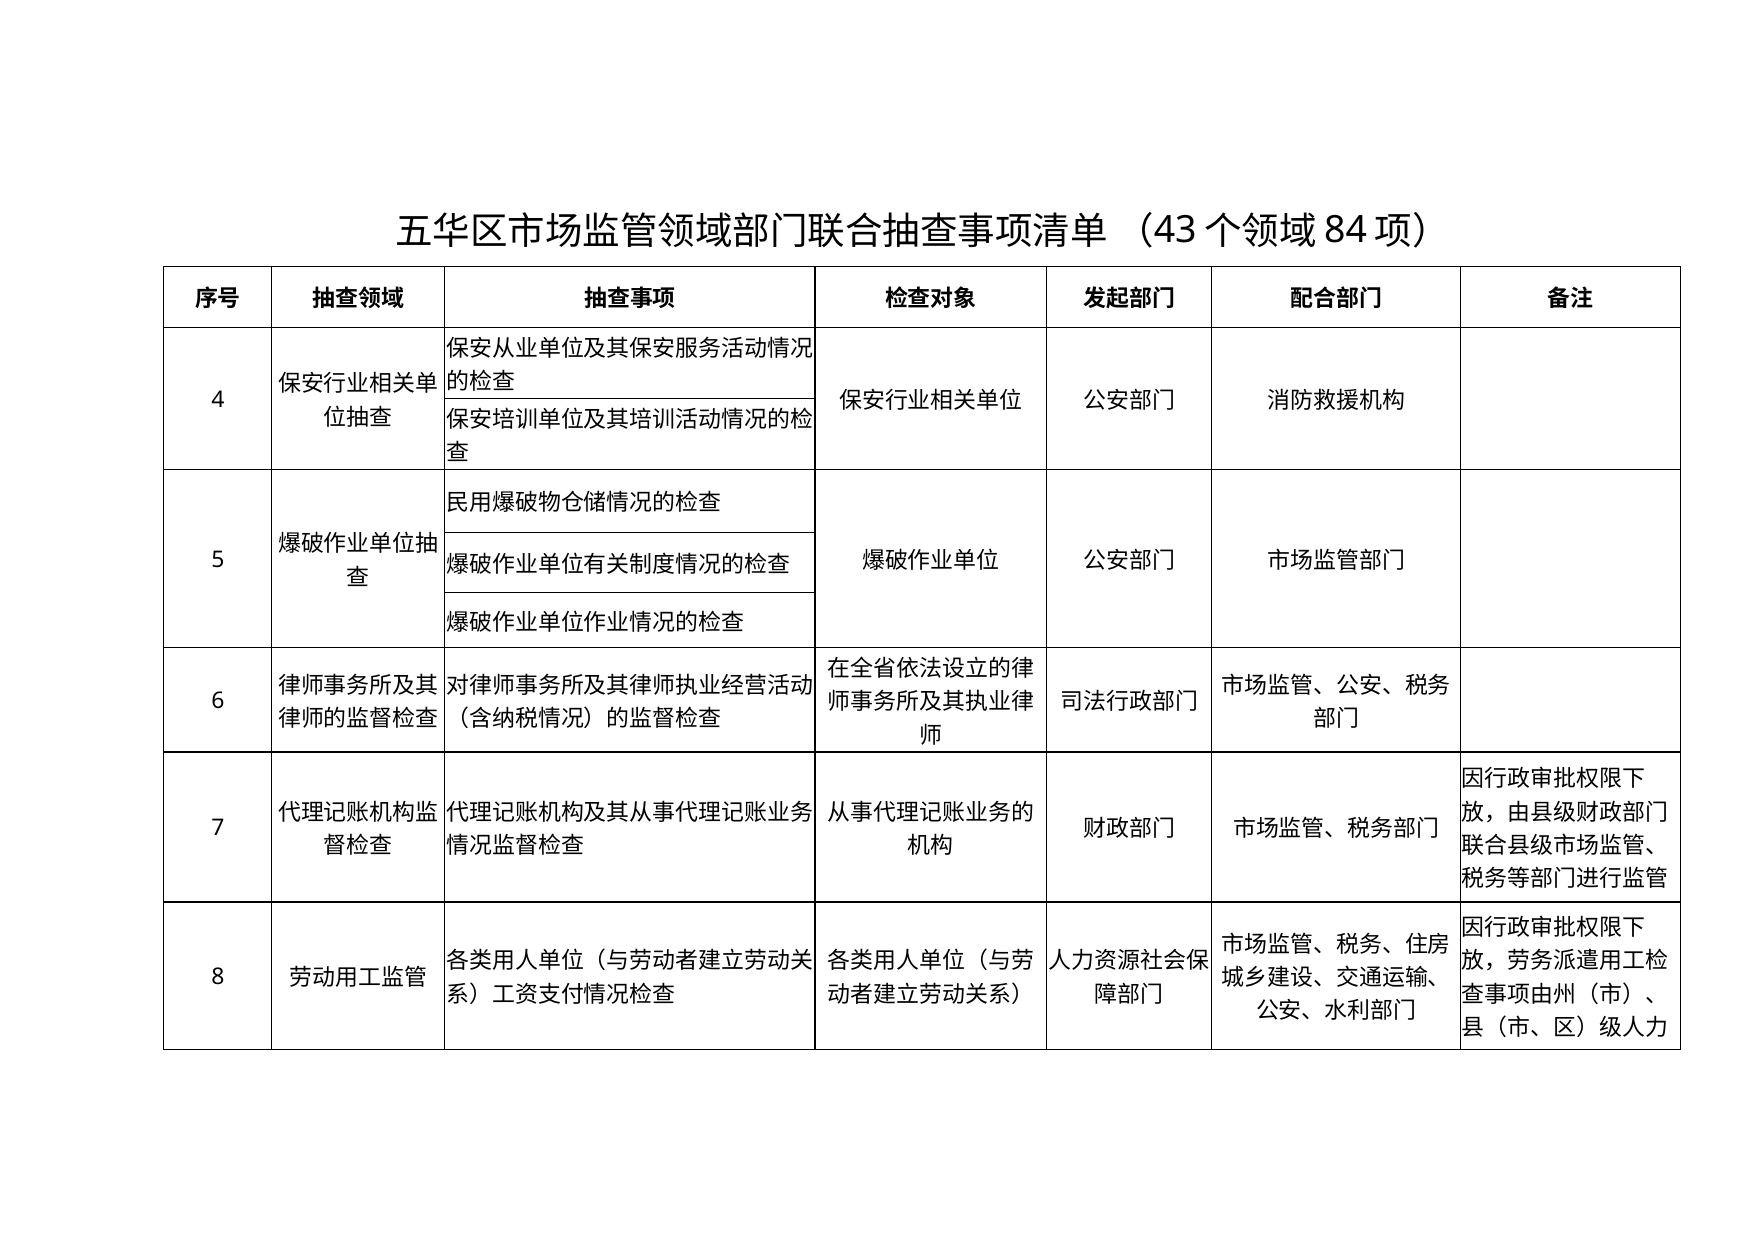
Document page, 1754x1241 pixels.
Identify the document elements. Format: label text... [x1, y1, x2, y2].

table_cell 保安行业相关单位 [816, 328, 1046, 469]
table_cell 民用爆破物仓储情况的检查 [445, 470, 814, 532]
table_cell 劳动用工监管 [272, 903, 444, 1049]
table_cell 律师事务所及其律师的监督检查 [272, 648, 444, 751]
table_cell 对律师事务所及其律师执业经营活动（含纳税情况）的监督检查 [445, 648, 814, 751]
table_cell 财政部门 [1047, 753, 1211, 901]
table_cell 各类用人单位（与劳动者建立劳动关系）工资支付情况检查 [445, 903, 814, 1049]
table_cell 人力资源社会保障部门 [1047, 903, 1211, 1049]
table_cell 爆破作业单位 [816, 470, 1046, 647]
table_cell 从事代理记账业务的机构 [816, 753, 1046, 901]
table_cell 在全省依法设立的律师事务所及其执业律师 [816, 648, 1046, 751]
table_cell 检查对象 [816, 267, 1046, 327]
table_cell 爆破作业单位有关制度情况的检查 [445, 533, 814, 592]
table_cell 消防救援机构 [1212, 328, 1460, 469]
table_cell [1461, 903, 1680, 1049]
table_cell 市场监管、公安、税务部门 [1212, 648, 1460, 751]
table_cell 保安培训单位及其培训活动情况的检查 [445, 399, 814, 469]
table_cell 代理记账机构及其从事代理记账业务情况监督检查 [445, 753, 814, 901]
table_cell 代理记账机构监督检查 [272, 753, 444, 901]
table_cell 保安从业单位及其保安服务活动情况的检查 [445, 328, 814, 398]
table_cell 市场监管、税务、住房城乡建设、交通运输、公安、水利部门 [1212, 903, 1460, 1049]
table_cell 各类用人单位（与劳动者建立劳动关系） [816, 903, 1046, 1049]
table_header 五华区市场监管领域部门联合抽查事项清单 （43个领域84项） [164, 191, 1681, 266]
table_cell [1461, 648, 1680, 751]
table_cell 配合部门 [1212, 267, 1460, 327]
table_cell 7 [164, 753, 271, 901]
table_cell 8 [164, 903, 271, 1049]
table_cell 因行政审批权限下放，由县级财政部门联合县级市场监管、税务等部门进行监管 [1461, 753, 1680, 901]
table_cell 公安部门 [1047, 470, 1211, 647]
table_cell 发起部门 [1047, 267, 1211, 327]
table_cell 市场监管、税务部门 [1212, 753, 1460, 901]
table_cell 4 [164, 328, 271, 469]
table_cell 公安部门 [1047, 328, 1211, 469]
table_cell 抽查事项 [445, 267, 814, 327]
table_cell 6 [164, 648, 271, 751]
table_cell 爆破作业单位作业情况的检查 [445, 593, 814, 647]
table_cell 保安行业相关单位抽查 [272, 328, 444, 469]
table_cell 市场监管部门 [1212, 470, 1460, 647]
table_cell 序号 [164, 267, 271, 327]
table_cell [1461, 328, 1680, 469]
table_cell 司法行政部门 [1047, 648, 1211, 751]
table_cell 抽查领域 [272, 267, 444, 327]
table_cell 备注 [1461, 267, 1680, 327]
table_cell 5 [164, 470, 271, 647]
table_cell [1461, 470, 1680, 647]
table_cell 爆破作业单位抽查 [272, 470, 444, 647]
